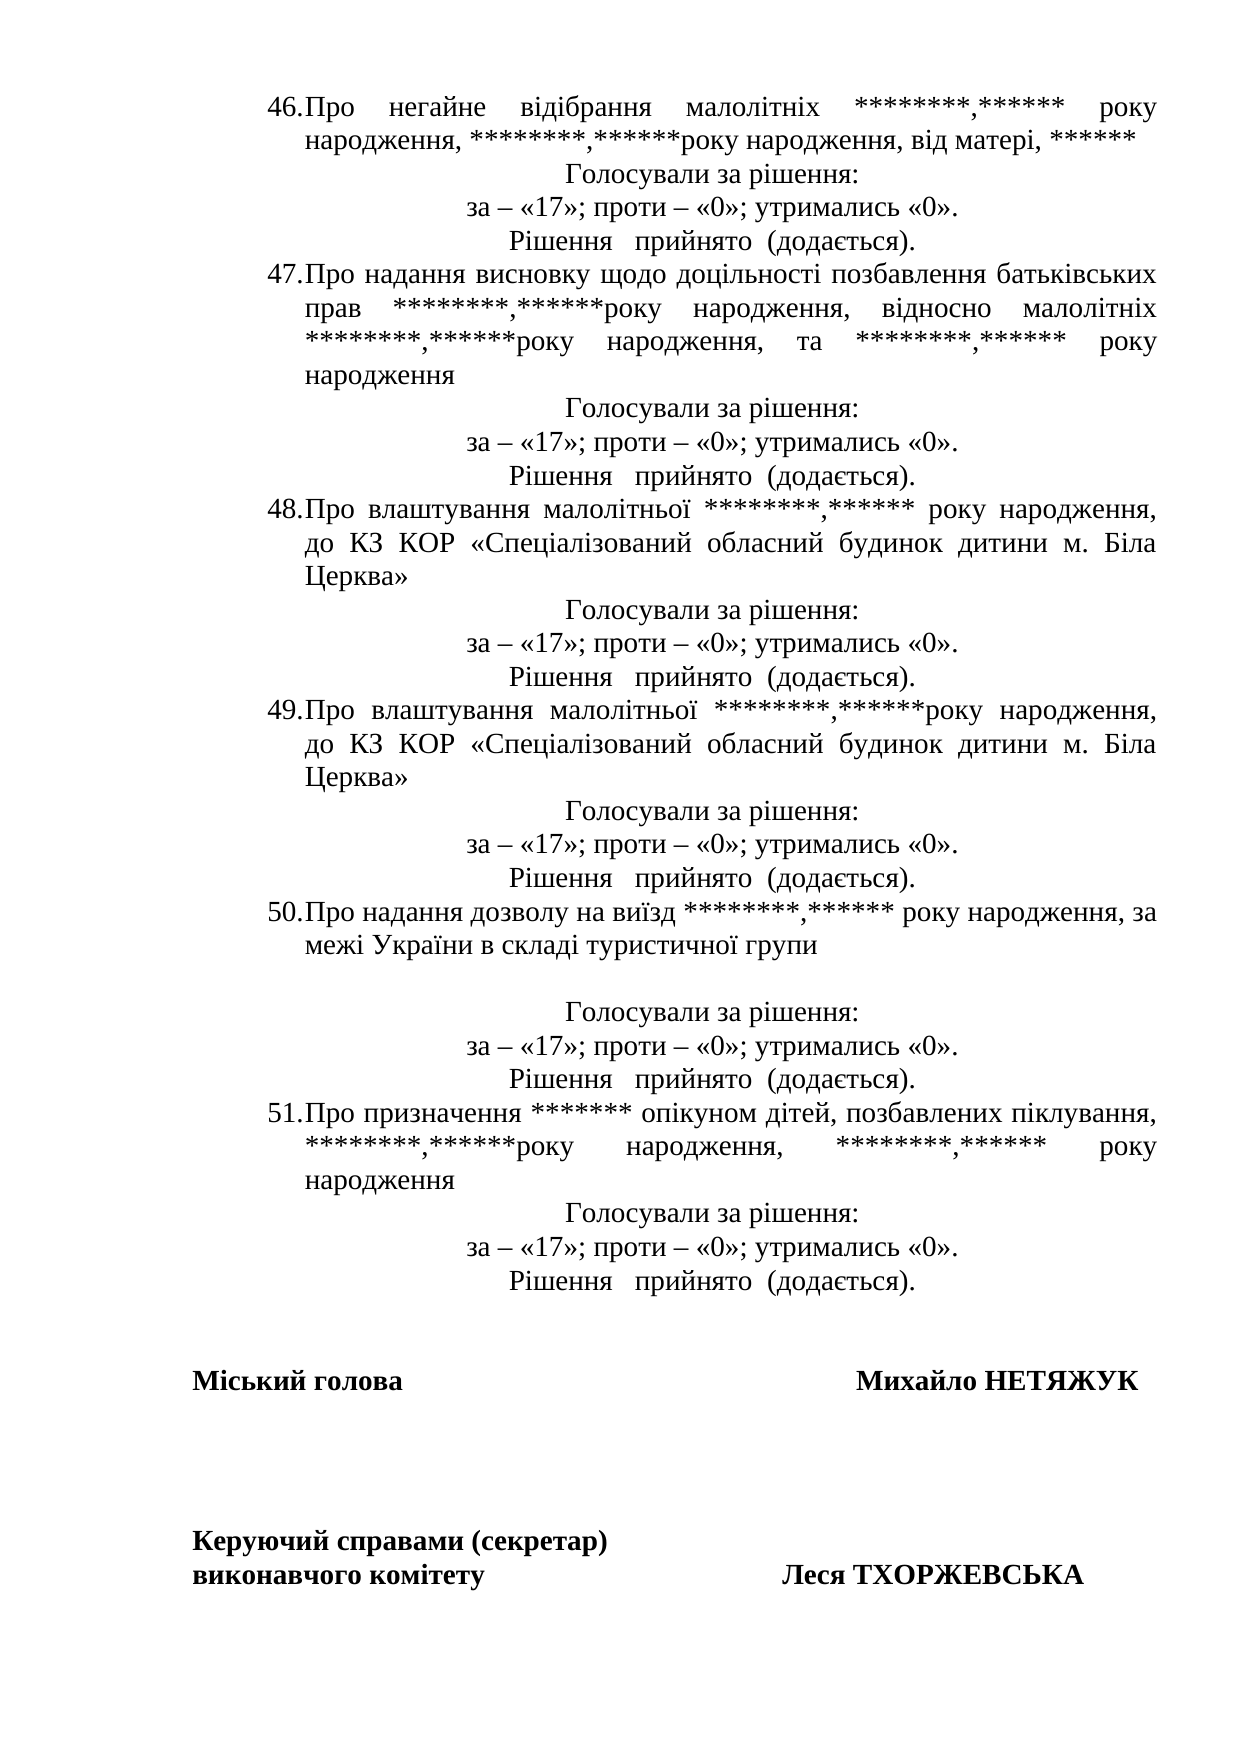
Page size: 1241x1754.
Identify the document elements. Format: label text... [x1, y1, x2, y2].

text Голосували за рішення: [267, 994, 1157, 1028]
text за – «17»; проти – «0»; утримались «0». [267, 1028, 1157, 1061]
text Рішення прийнято (додається). [267, 1263, 1157, 1296]
text Міський голова Михайло НЕТЯЖУК [192, 1363, 1157, 1397]
text за – «17»; проти – «0»; утримались «0». [267, 827, 1157, 860]
text виконавчого комітету Леся ТХОРЖЕВСЬКА [192, 1557, 1157, 1590]
text Голосували за рішення: [267, 793, 1157, 827]
list Про негайне відібрання малолітніх ********,****** року народження, ********,******року народження, від матері, ****** [267, 89, 1157, 156]
text Рішення прийнято (додається). [267, 223, 1157, 256]
list Про надання висновку щодо доцільності позбавлення батьківських прав ********,******року народження, відносно малолітніх ********,******року народження, та ********,****** року народження [267, 256, 1157, 391]
text Рішення прийнято (додається). [267, 659, 1157, 692]
text Рішення прийнято (додається). [267, 860, 1157, 894]
list Про влаштування малолітньої ********,******року народження, до КЗ КОР «Спеціалізований обласний будинок дитини м. Біла Церква» [267, 692, 1157, 793]
text за – «17»; проти – «0»; утримались «0». [267, 1229, 1157, 1263]
text Голосували за рішення: [267, 156, 1157, 189]
list Про призначення ******* опікуном дітей, позбавлених піклування, ********,******року народження, ********,****** року народження [267, 1095, 1157, 1196]
text за – «17»; проти – «0»; утримались «0». [267, 424, 1157, 458]
text Рішення прийнято (додається). [267, 1061, 1157, 1095]
text Голосували за рішення: [267, 391, 1157, 424]
text Голосували за рішення: [267, 1196, 1157, 1229]
text Керуючий справами (секретар) [192, 1523, 1157, 1557]
list Про надання дозволу на виїзд ********,****** року народження, за межі України в складі туристичної групи [267, 894, 1157, 961]
text Голосували за рішення: [267, 592, 1157, 625]
text Рішення прийнято (додається). [267, 458, 1157, 491]
text за – «17»; проти – «0»; утримались «0». [267, 189, 1157, 223]
list Про влаштування малолітньої ********,****** року народження, до КЗ КОР «Спеціалізований обласний будинок дитини м. Біла Церква» [267, 491, 1157, 592]
text за – «17»; проти – «0»; утримались «0». [267, 625, 1157, 659]
